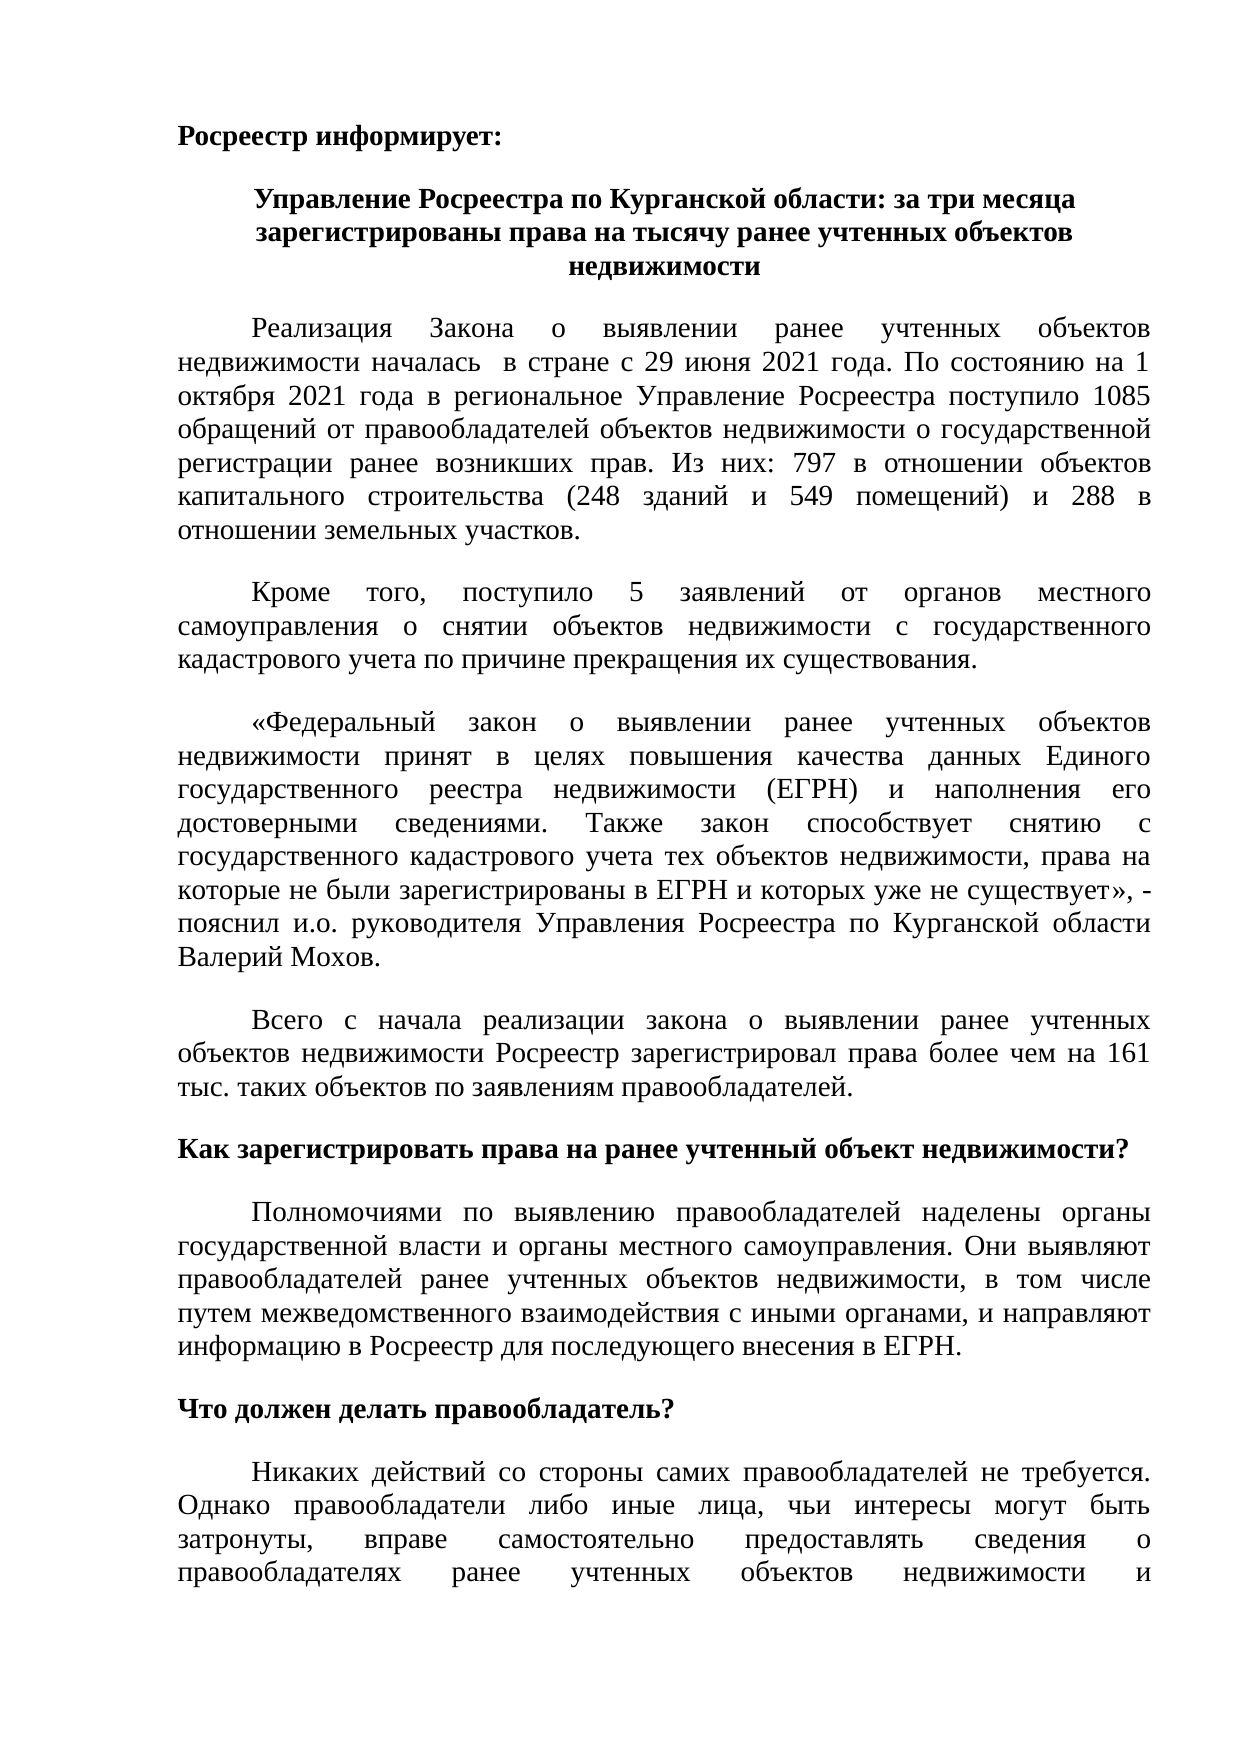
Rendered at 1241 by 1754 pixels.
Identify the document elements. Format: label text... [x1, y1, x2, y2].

text Росреестр информирует: [177, 118, 1152, 152]
text Как зарегистрировать права на ранее учтенный объект недвижимости? [177, 1132, 1152, 1165]
text Кроме того, поступило 5 заявлений от органов местного самоуправления о снятии объектов недвижимости с государственного кадастрового учета по причине прекращения их существования. [177, 574, 1152, 675]
text Всего с начала реализации закона о выявлении ранее учтенных объектов недвижимости Росреестр зарегистрировал права более чем на 161 тыс. таких объектов по заявлениям правообладателей. [177, 1002, 1152, 1102]
text Реализация Закона о выявлении ранее учтенных объектов недвижимости началась в стране с 29 июня 2021 года. По состоянию на 1 октября 2021 года в региональное Управление Росреестра поступило 1085 обращений от правообладателей объектов недвижимости о государственной регистрации ранее возникших прав. Из них: 797 в отношении объектов капитального строительства (248 зданий и 549 помещений) и 288 в отношении земельных участков. [177, 311, 1152, 545]
text Что должен делать правообладатель? [177, 1391, 1152, 1425]
text Полномочиями по выявлению правообладателей наделены органы государственной власти и органы местного самоуправления. Они выявляют правообладателей ранее учтенных объектов недвижимости, в том числе путем межведомственного взаимодействия с иными органами, и направляют информацию в Росреестр для последующего внесения в ЕГРН. [177, 1194, 1152, 1362]
text «Федеральный закон о выявлении ранее учтенных объектов недвижимости принят в целях повышения качества данных Единого государственного реестра недвижимости (ЕГРН) и наполнения его достоверными сведениями. Также закон способствует снятию с государственного кадастрового учета тех объектов недвижимости, права на которые не были зарегистрированы в ЕГРН и которых уже не существует», - пояснил и.о. руководителя Управления Росреестра по Курганской области Валерий Мохов. [177, 704, 1152, 973]
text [177, 1454, 1152, 1588]
text Управление Росреестра по Курганской области: за три месяца зарегистрированы права на тысячу ранее учтенных объектов недвижимости [177, 181, 1152, 281]
